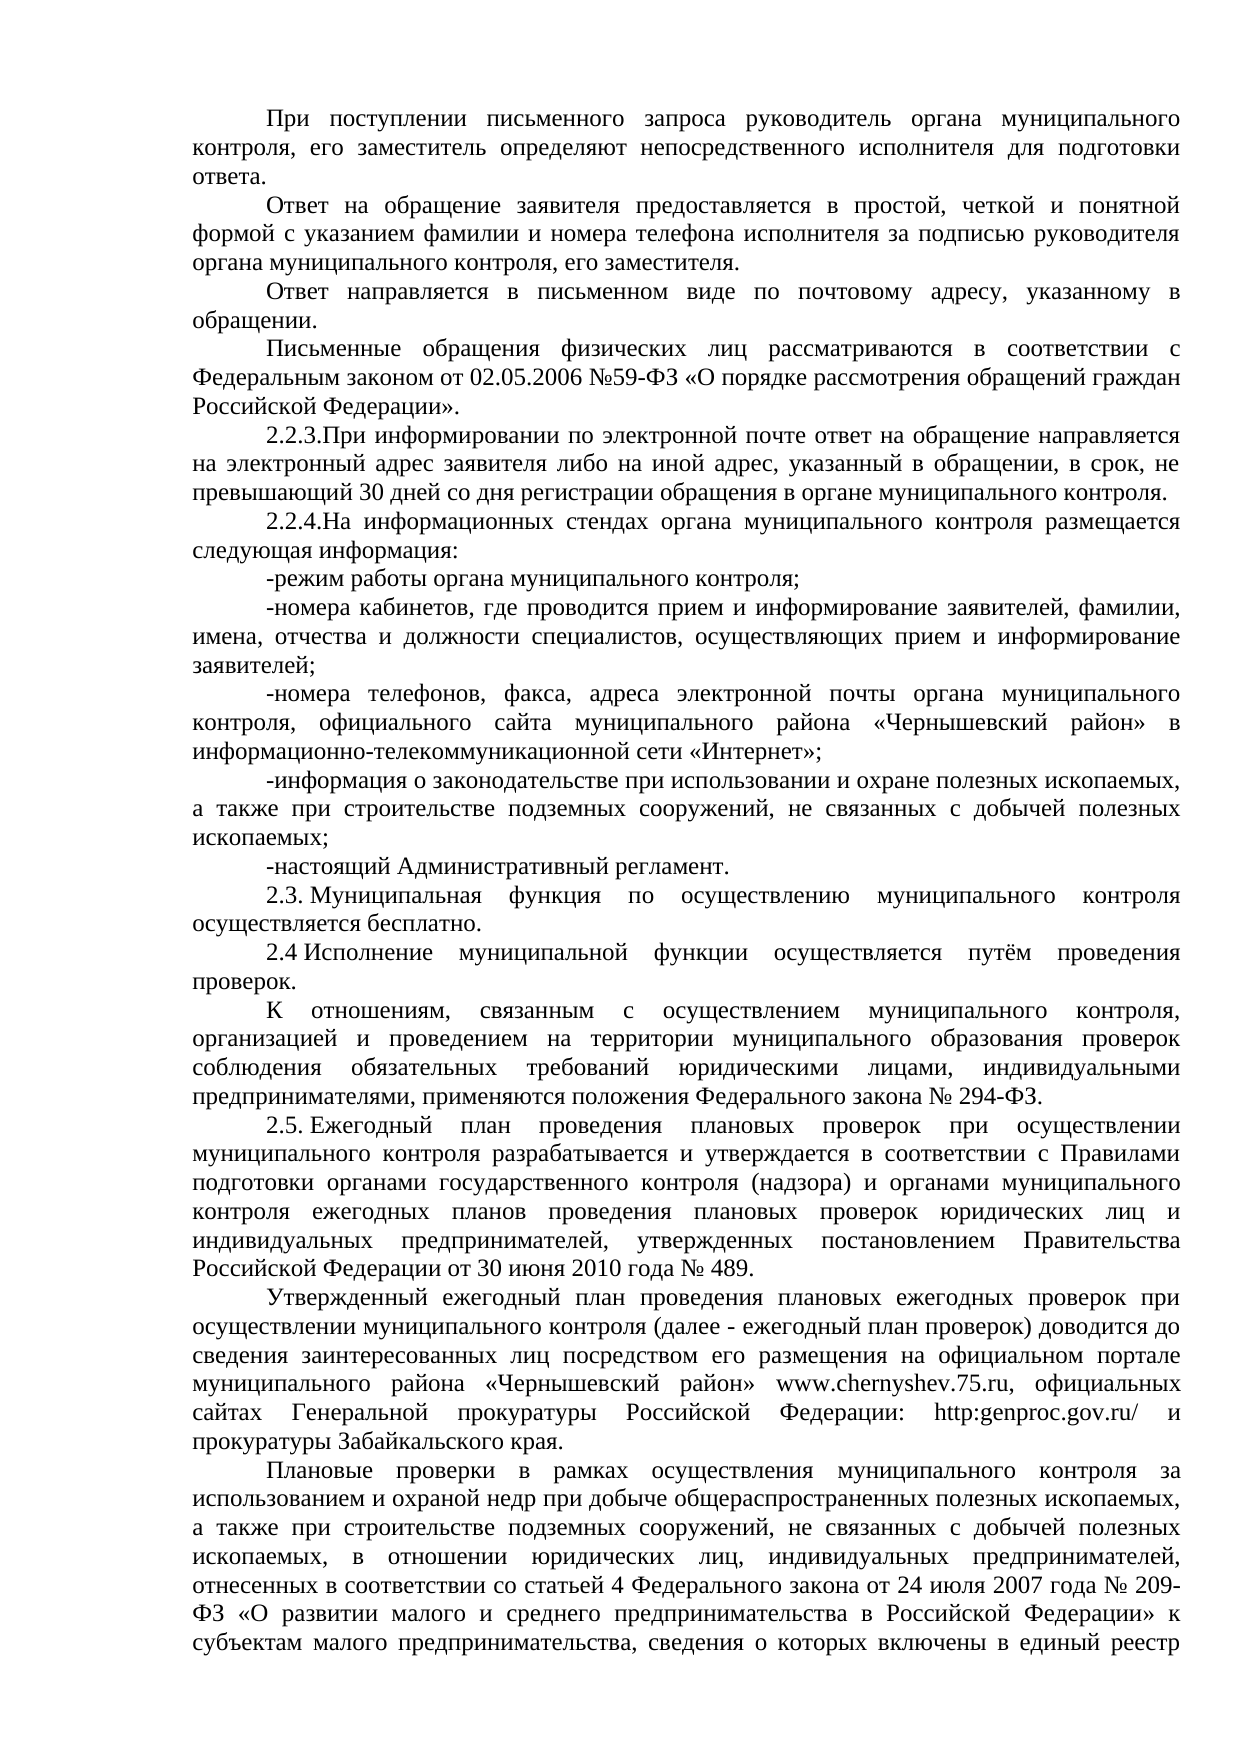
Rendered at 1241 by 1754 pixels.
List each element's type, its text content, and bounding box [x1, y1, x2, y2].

text -настоящий Административный регламент. [192, 851, 1181, 880]
text 2.2.3.При информировании по электронной почте ответ на обращение направляется на электронный адрес заявителя либо на иной адрес, указанный в обращении, в срок, не превышающий 30 дней со дня регистрации обращения в органе муниципального контроля. [192, 420, 1181, 506]
text -информация о законодательстве при использовании и охране полезных ископаемых, а также при строительстве подземных сооружений, не связанных с добычей полезных ископаемых; [192, 765, 1181, 851]
text Письменные обращения физических лиц рассматриваются в соответствии с Федеральным законом от 02.05.2006 №59-ФЗ «О порядке рассмотрения обращений граждан Российской Федерации». [192, 333, 1181, 420]
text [192, 1455, 1181, 1656]
text При поступлении письменного запроса руководитель органа муниципального контроля, его заместитель определяют непосредственного исполнителя для подготовки ответа. [192, 103, 1181, 190]
text 2.5. Ежегодный план проведения плановых проверок при осуществлении муниципального контроля разрабатывается и утверждается в соответствии с Правилами подготовки органами государственного контроля (надзора) и органами муниципального контроля ежегодных планов проведения плановых проверок юридических лиц и индивидуальных предпринимателей, утвержденных постановлением Правительства Российской Федерации от 30 июня 2010 года № 489. [192, 1110, 1181, 1282]
text Ответ на обращение заявителя предоставляется в простой, четкой и понятной формой с указанием фамилии и номера телефона исполнителя за подписью руководителя органа муниципального контроля, его заместителя. [192, 190, 1181, 276]
text 2.4 Исполнение муниципальной функции осуществляется путём проведения проверок. [192, 937, 1181, 995]
text К отношениям, связанным с осуществлением муниципального контроля, организацией и проведением на территории муниципального образования проверок соблюдения обязательных требований юридическими лицами, индивидуальными предпринимателями, применяются положения Федерального закона № 294-ФЗ. [192, 995, 1181, 1110]
text -номера кабинетов, где проводится прием и информирование заявителей, фамилии, имена, отчества и должности специалистов, осуществляющих прием и информирование заявителей; [192, 592, 1181, 678]
text 2.3. Муниципальная функция по осуществлению муниципального контроля осуществляется бесплатно. [192, 880, 1181, 937]
text 2.2.4.На информационных стендах органа муниципального контроля размещается следующая информация: [192, 506, 1181, 563]
text Ответ направляется в письменном виде по почтовому адресу, указанному в обращении. [192, 276, 1181, 333]
text -номера телефонов, факса, адреса электронной почты органа муниципального контроля, официального сайта муниципального района «Чернышевский район» в информационно-телекоммуникационной сети «Интернет»; [192, 678, 1181, 765]
text Утвержденный ежегодный план проведения плановых ежегодных проверок при осуществлении муниципального контроля (далее - ежегодный план проверок) доводится до сведения заинтересованных лиц посредством его размещения на официальном портале муниципального района «Чернышевский район» www.chernyshev.75.ru, официальных сайтах Генеральной прокуратуры Российской Федерации: http:genproc.gov.ru/ и прокуратуры Забайкальского края. [192, 1282, 1181, 1455]
text -режим работы органа муниципального контроля; [192, 563, 1181, 592]
